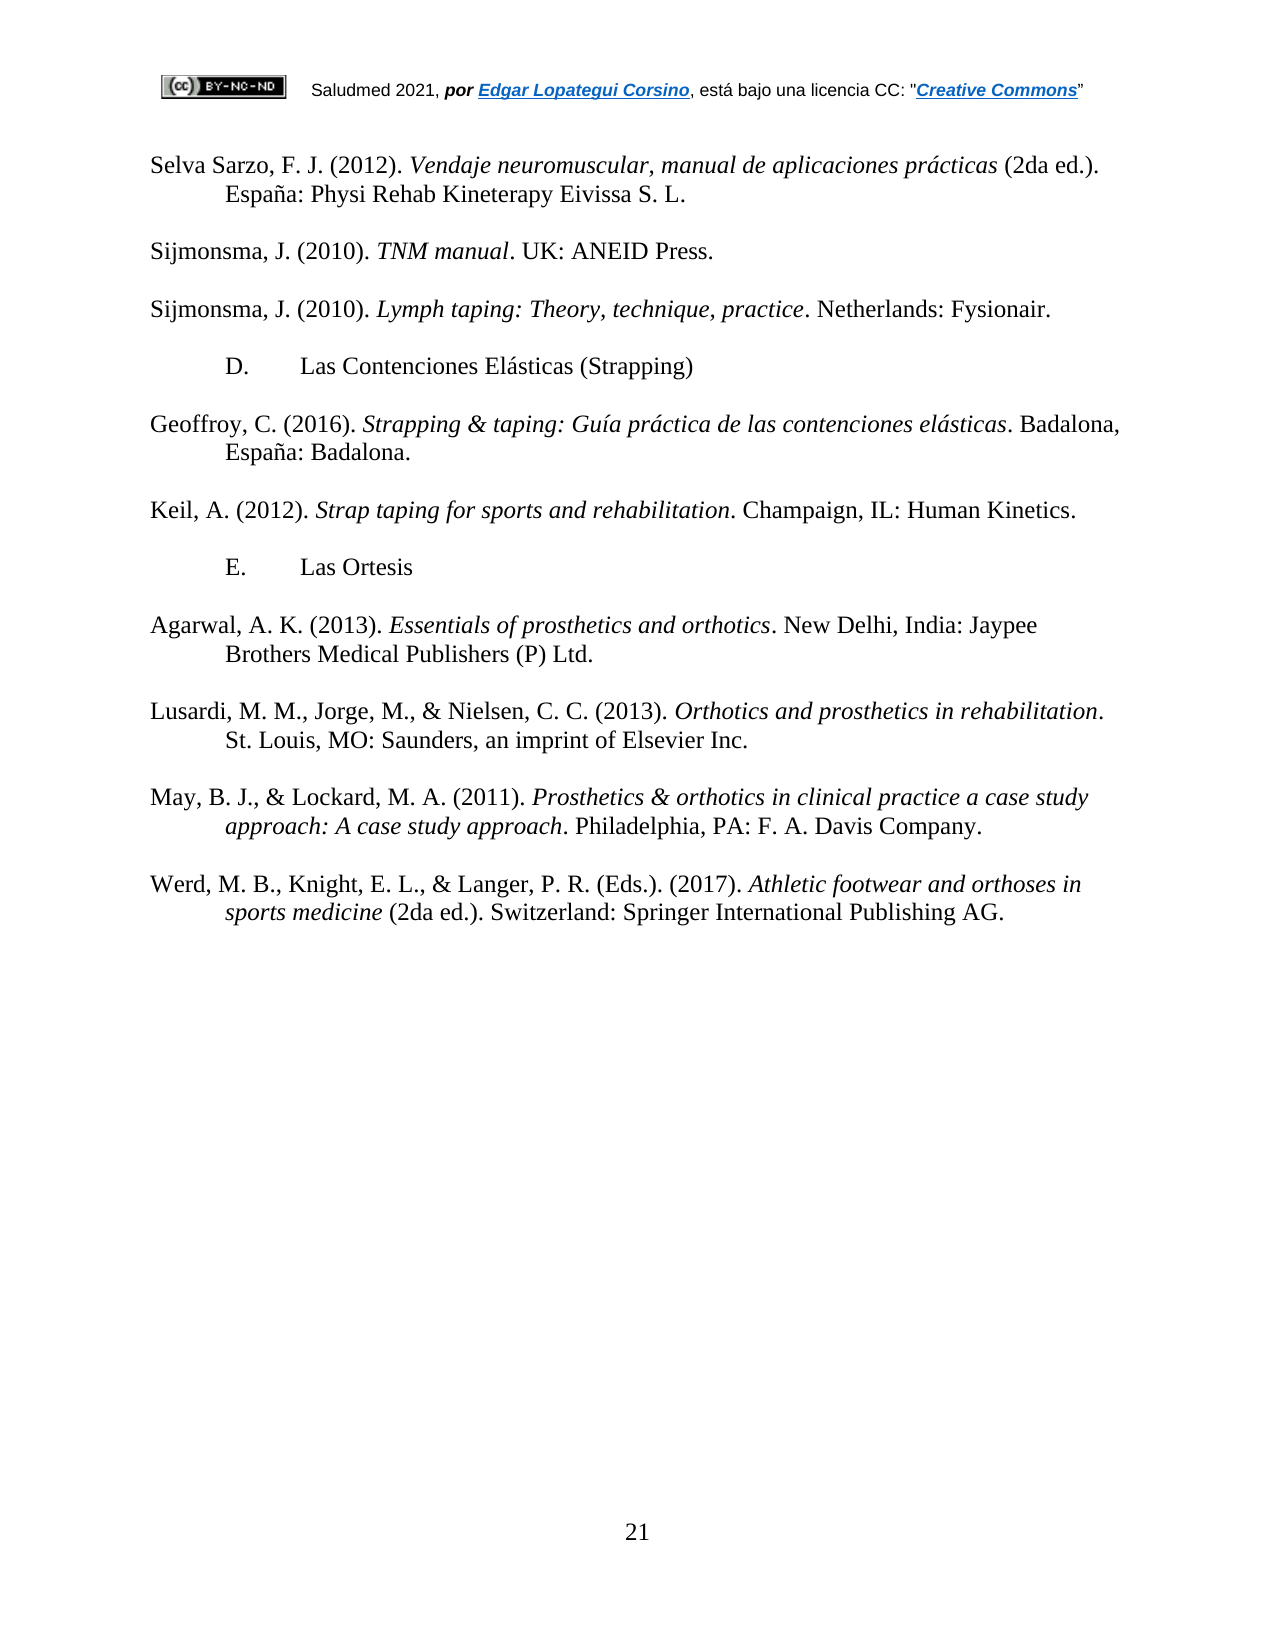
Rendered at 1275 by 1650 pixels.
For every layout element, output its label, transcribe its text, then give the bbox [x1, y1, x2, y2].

text D. Las Contenciones Elásticas (Strapping) [150, 351, 1125, 380]
text Werd, M. B., Knight, E. L., & Langer, P. R. (Eds.). (2017). Athletic footwear and orthoses in sports medicine (2da ed.). Switzerland: Springer International Publishing AG. [150, 869, 1125, 926]
text Keil, A. (2012). Strap taping for sports and rehabilitation. Champaign, IL: Human Kinetics. [150, 495, 1125, 524]
text E. Las Ortesis [150, 552, 1125, 581]
text Sijmonsma, J. (2010). TNM manual. UK: ANEID Press. [150, 236, 1125, 265]
picture [161, 75, 287, 99]
text Sijmonsma, J. (2010). Lymph taping: Theory, technique, practice. Netherlands: Fysionair. [150, 294, 1125, 322]
text Agarwal, A. K. (2013). Essentials of prosthetics and orthotics. New Delhi, India: Jaypee Brothers Medical Publishers (P) Ltd. [150, 610, 1125, 667]
text Selva Sarzo, F. J. (2012). Vendaje neuromuscular, manual de aplicaciones prácticas (2da ed.). España: Physi Rehab Kineterapy Eivissa S. L. [150, 150, 1125, 207]
text Lusardi, M. M., Jorge, M., & Nielsen, C. C. (2013). Orthotics and prosthetics in rehabilitation. St. Louis, MO: Saunders, an imprint of Elsevier Inc. [150, 696, 1125, 754]
text Geoffroy, C. (2016). Strapping & taping: Guía práctica de las contenciones elásticas. Badalona, España: Badalona. [150, 409, 1125, 466]
text May, B. J., & Lockard, M. A. (2011). Prosthetics & orthotics in clinical practice a case study approach: A case study approach. Philadelphia, PA: F. A. Davis Company. [150, 782, 1125, 840]
